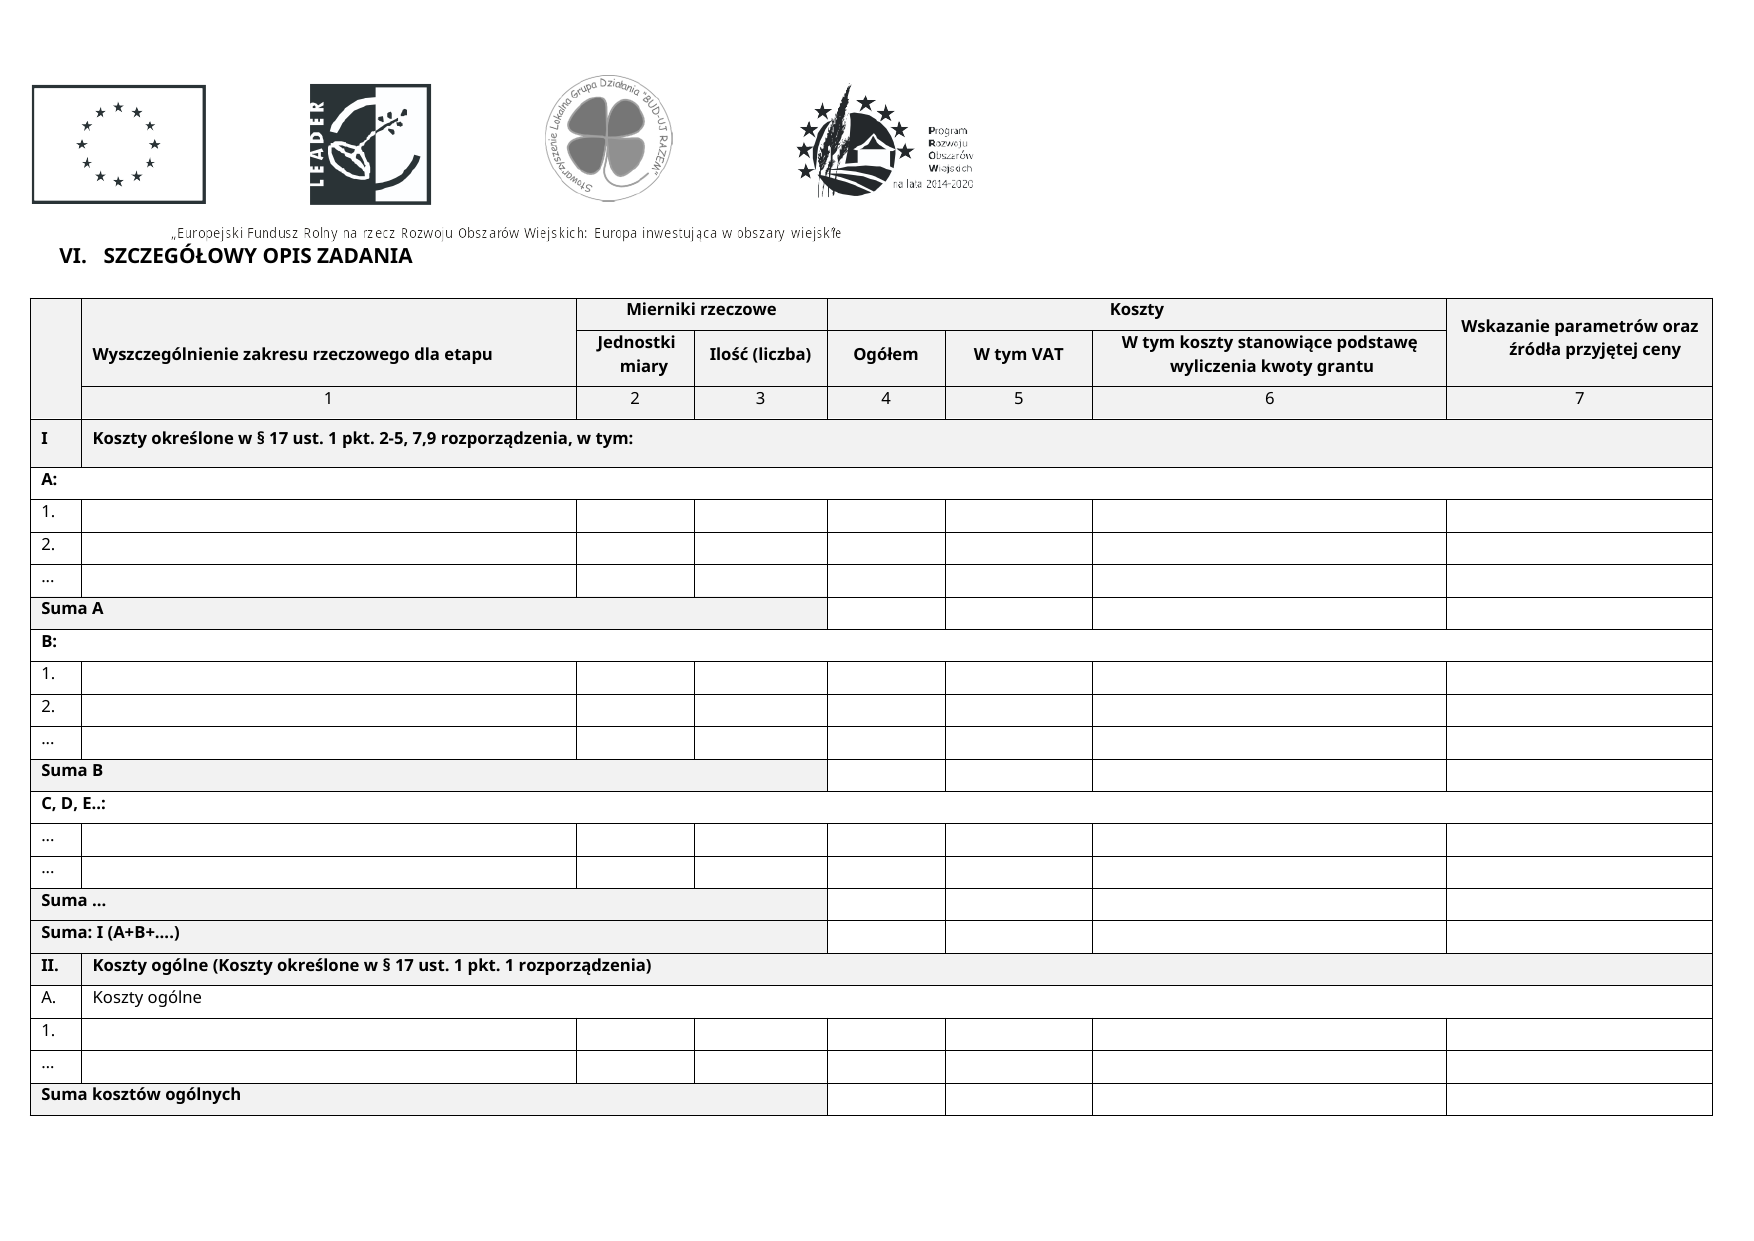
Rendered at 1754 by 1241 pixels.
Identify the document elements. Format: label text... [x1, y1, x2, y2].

table_header [31, 299, 81, 418]
table_cell [577, 662, 694, 694]
table_cell 4 [828, 387, 945, 418]
table_cell [1447, 857, 1712, 888]
table_cell Suma ... [31, 889, 827, 920]
table_cell B: [31, 630, 1712, 661]
table_cell [82, 727, 576, 758]
table_cell [946, 857, 1092, 888]
table_cell [82, 857, 576, 888]
table_cell [1093, 1051, 1446, 1082]
table_cell [946, 695, 1092, 726]
table_cell [695, 500, 827, 532]
table_cell [1447, 695, 1712, 726]
table_cell Ogółem [828, 331, 945, 386]
table_cell [577, 565, 694, 596]
table_cell Suma: I (A+B+....) [31, 921, 827, 953]
table_cell [1093, 727, 1446, 758]
table_cell Koszty ogólne (Koszty określone w § 17 ust. 1 pkt. 1 rozporządzenia) [82, 954, 1712, 985]
table_cell [695, 695, 827, 726]
table_cell [82, 695, 576, 726]
table_cell [828, 500, 945, 532]
table_cell 1. [31, 662, 81, 694]
table_cell [946, 598, 1092, 629]
table_cell [1447, 500, 1712, 532]
table_cell [828, 1051, 945, 1082]
table_cell 2. [31, 533, 81, 564]
table_cell [828, 533, 945, 564]
table_cell [828, 921, 945, 953]
table_cell [1447, 533, 1712, 564]
table_cell [828, 889, 945, 920]
table_cell 1. [31, 1019, 81, 1050]
table_cell [695, 533, 827, 564]
table_header Wskazanie parametrów oraz źródła przyjętej ceny [1447, 299, 1712, 386]
table_cell [695, 565, 827, 596]
table_cell [577, 727, 694, 758]
table_cell [946, 1051, 1092, 1082]
table_cell [577, 533, 694, 564]
table_cell 6 [1093, 387, 1446, 418]
table_cell [577, 857, 694, 888]
table_cell [82, 1019, 576, 1050]
table_cell Suma kosztów ogólnych [31, 1084, 827, 1115]
table_header Wyszczególnienie zakresu rzeczowego dla etapu [82, 299, 576, 386]
table_cell [1093, 565, 1446, 596]
table_cell [828, 662, 945, 694]
table_cell [1093, 921, 1446, 953]
table_cell [1447, 760, 1712, 791]
table_cell [1093, 598, 1446, 629]
table_cell [82, 533, 576, 564]
table_cell [577, 500, 694, 532]
table_cell Suma A [31, 598, 827, 629]
table_cell [946, 1084, 1092, 1115]
table_cell [1447, 889, 1712, 920]
table_cell A. [31, 986, 81, 1018]
table_cell [946, 662, 1092, 694]
table_cell II. [31, 954, 81, 985]
table_cell [695, 1051, 827, 1082]
table_cell 5 [946, 387, 1092, 418]
table_cell [577, 824, 694, 856]
table_cell [828, 1084, 945, 1115]
table_cell 2 [577, 387, 694, 418]
table_cell [1093, 824, 1446, 856]
table_cell [1447, 921, 1712, 953]
table_cell ... [31, 565, 81, 596]
table_cell Jednostki miary [577, 331, 694, 386]
table_cell ... [31, 824, 81, 856]
table_cell [1447, 662, 1712, 694]
table_cell [946, 533, 1092, 564]
table_cell [82, 500, 576, 532]
table_cell [695, 824, 827, 856]
table_cell [1447, 727, 1712, 758]
table_cell [82, 662, 576, 694]
table_header Koszty [828, 299, 1446, 330]
table_cell [1093, 662, 1446, 694]
table_cell ... [31, 727, 81, 758]
table_cell [828, 695, 945, 726]
table_cell [577, 695, 694, 726]
table_cell ... [31, 857, 81, 888]
table_cell Suma B [31, 760, 827, 791]
table_cell [946, 565, 1092, 596]
table_cell [82, 1051, 576, 1082]
table_cell [1447, 1019, 1712, 1050]
table_cell [577, 1051, 694, 1082]
table_cell [946, 824, 1092, 856]
table_cell [946, 500, 1092, 532]
table_cell A: [31, 468, 1712, 499]
table_cell 1. [31, 500, 81, 532]
table_cell [828, 598, 945, 629]
list SZCZEGÓŁOWY OPIS ZADANIA [59, 241, 1728, 269]
table_cell Ilość (liczba) [695, 331, 827, 386]
table_cell 7 [1447, 387, 1712, 418]
table_cell [695, 662, 827, 694]
table_cell Koszty określone w § 17 ust. 1 pkt. 2-5, 7,9 rozporządzenia, w tym: [82, 420, 1712, 467]
table_cell [1093, 695, 1446, 726]
table_cell Koszty ogólne [82, 986, 1712, 1018]
table_cell [828, 857, 945, 888]
table_cell [1093, 889, 1446, 920]
table_cell [1093, 533, 1446, 564]
table_cell [1093, 500, 1446, 532]
table_cell [82, 565, 576, 596]
table_cell [695, 1019, 827, 1050]
table_cell C, D, E..: [31, 792, 1712, 823]
table_cell I [31, 420, 81, 467]
table_cell [1447, 598, 1712, 629]
table_cell [577, 1019, 694, 1050]
table_cell [828, 824, 945, 856]
table_cell [828, 565, 945, 596]
table_cell W tym VAT [946, 331, 1092, 386]
table_cell [1093, 1019, 1446, 1050]
table_cell 1 [82, 387, 576, 418]
table_cell [946, 760, 1092, 791]
table_cell … [31, 1051, 81, 1082]
table_cell [946, 921, 1092, 953]
table_cell [1447, 1051, 1712, 1082]
table_cell [946, 727, 1092, 758]
table_cell [695, 857, 827, 888]
table_cell [828, 727, 945, 758]
table_cell 3 [695, 387, 827, 418]
table_cell [1093, 760, 1446, 791]
table_cell [1447, 1084, 1712, 1115]
table_cell W tym koszty stanowiące podstawę wyliczenia kwoty grantu [1093, 331, 1446, 386]
table_cell [695, 727, 827, 758]
table_cell [82, 824, 576, 856]
table_cell [946, 1019, 1092, 1050]
table_cell [1093, 1084, 1446, 1115]
table_cell 2. [31, 695, 81, 726]
table_cell [946, 889, 1092, 920]
table_cell [1093, 857, 1446, 888]
table_cell [828, 760, 945, 791]
table_cell [828, 1019, 945, 1050]
table_cell [1447, 824, 1712, 856]
table_header Mierniki rzeczowe [577, 299, 827, 330]
table_cell [1447, 565, 1712, 596]
